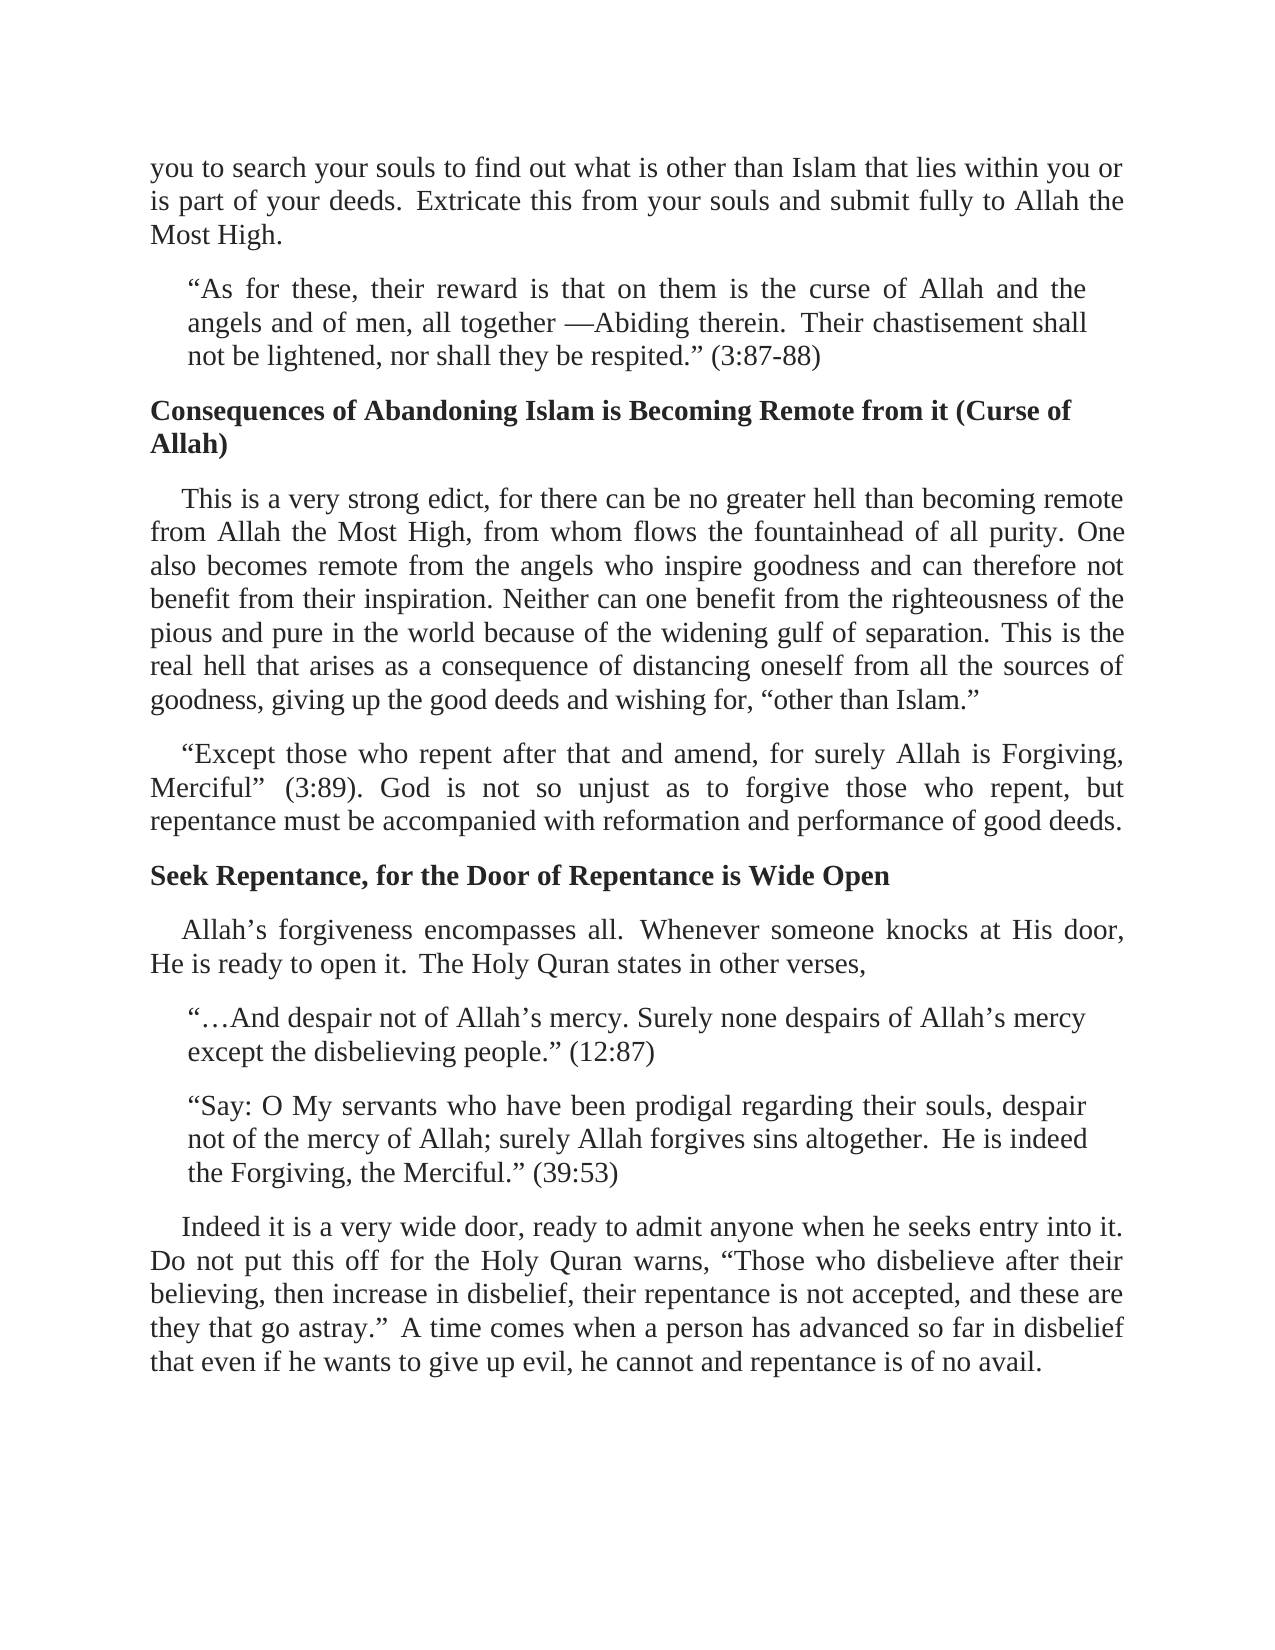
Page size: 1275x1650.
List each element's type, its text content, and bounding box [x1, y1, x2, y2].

text “…And despair not of Allah’s mercy. Surely none despairs of Allah’s mercy except the disbelieving people.” (12:87) [187, 1000, 1087, 1067]
text “As for these, their reward is that on them is the curse of Allah and the angels and of men, all together —Abiding therein. Their chastisement shall not be lightened, nor shall they be respited.” (3:87-88) [187, 271, 1087, 372]
text “Except those who repent after that and amend, for surely Allah is Forgiving, Merciful” (3:89). God is not so unjust as to forgive those who repent, but repentance must be accompanied with reformation and performance of good deeds. [150, 736, 1125, 837]
text Indeed it is a very wide door, ready to admit anyone when he seeks entry into it. Do not put this off for the Holy Quran warns, “Those who disbelieve after their believing, then increase in disbelief, their repentance is not accepted, and these are they that go astray.” A time comes when a person has advanced so far in disbelief that even if he wants to give up evil, he cannot and repentance is of no avail. [150, 1209, 1125, 1377]
text “Say: O My servants who have been prodigal regarding their souls, despair not of the mercy of Allah; surely Allah forgives sins altogether. He is indeed the Forgiving, the Merciful.” (39:53) [187, 1088, 1087, 1189]
text This is a very strong edict, for there can be no greater hell than becoming remote from Allah the Most High, from whom flows the fountainhead of all purity. One also becomes remote from the angels who inspire goodness and can therefore not benefit from their inspiration. Neither can one benefit from the righteousness of the pious and pure in the world because of the widening gulf of separation. This is the real hell that arises as a consequence of distancing oneself from all the sources of goodness, giving up the good deeds and wishing for, “other than Islam.” [150, 481, 1125, 716]
text Seek Repentance, for the Door of Repentance is Wide Open [150, 858, 1125, 891]
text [150, 150, 1125, 251]
text Allah’s forgiveness encompasses all. Whenever someone knocks at His door, He is ready to open it. The Holy Quran states in other verses, [150, 912, 1125, 979]
text Consequences of Abandoning Islam is Becoming Remote from it (Curse of Allah) [150, 393, 1125, 460]
